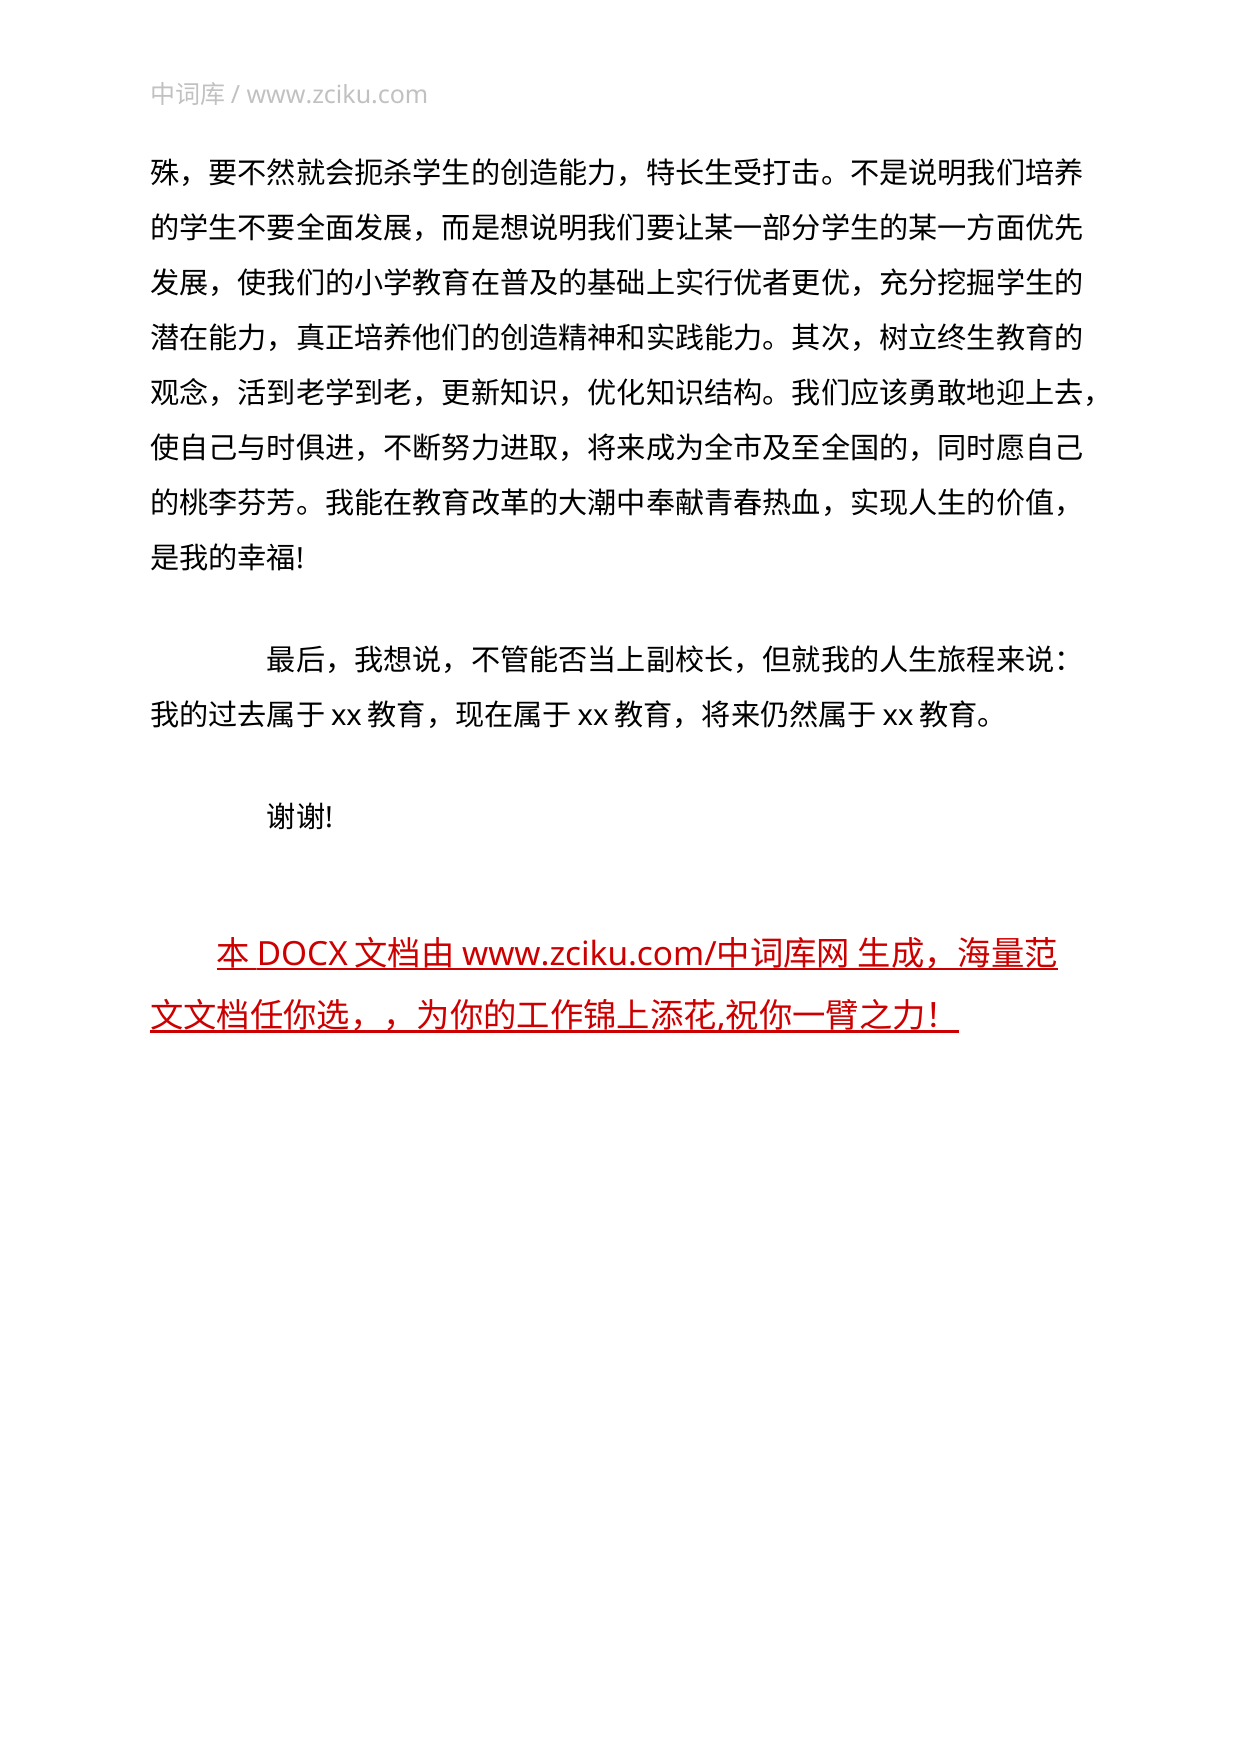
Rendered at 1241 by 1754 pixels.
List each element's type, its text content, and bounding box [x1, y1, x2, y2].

text 本DOCX文档由 www.zciku.com/中词库网 生成，海量范文文档任你选，，为你的工作锦上添花,祝你一臂之力！ [150, 926, 1090, 1038]
text 最后，我想说，不管能否当上副校长，但就我的人生旅程来说：我的过去属于xx教育，现在属于xx教育，将来仍然属于xx教育。 [150, 636, 1090, 733]
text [150, 150, 1090, 577]
text 谢谢! [150, 793, 1090, 836]
